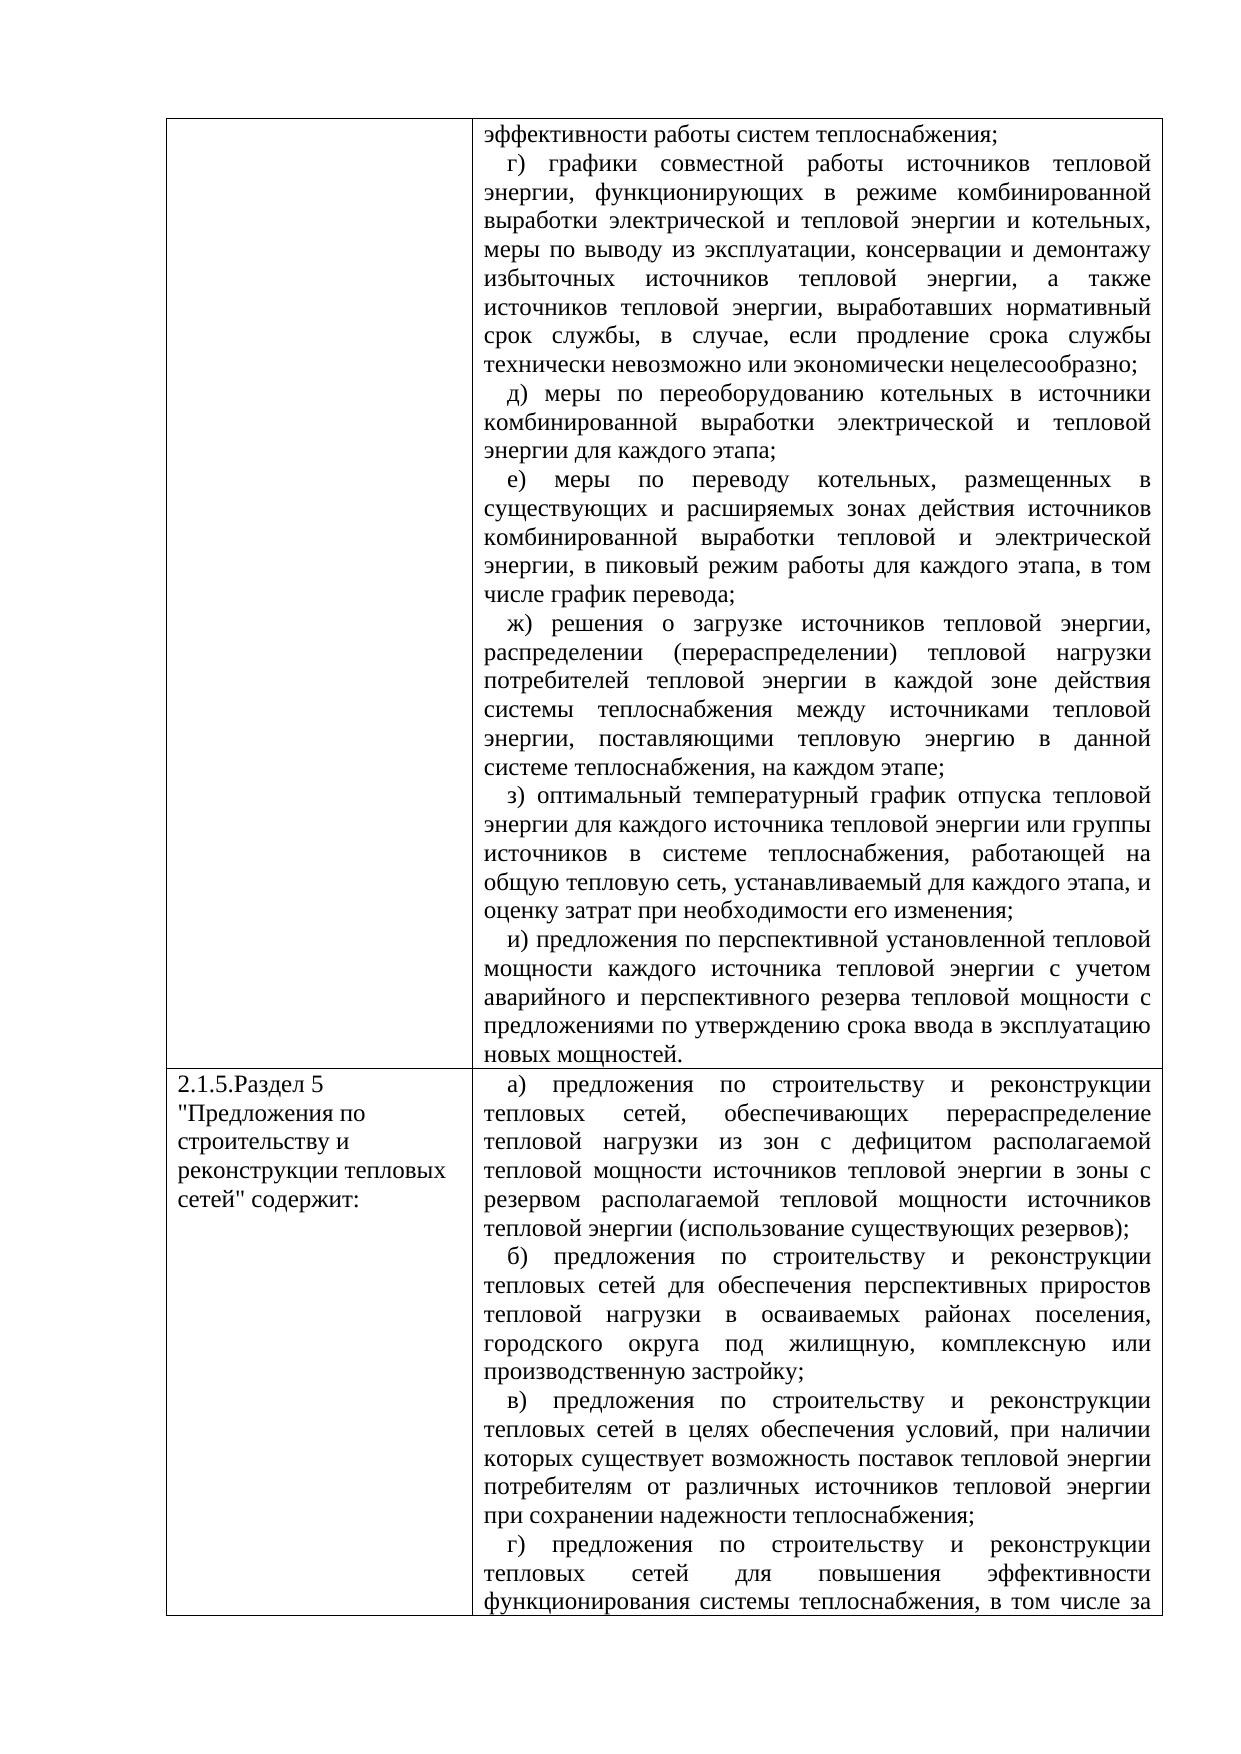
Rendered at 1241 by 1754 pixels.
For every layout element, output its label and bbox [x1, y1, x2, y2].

table_cell [473, 119, 1162, 1068]
table_cell [167, 119, 472, 1068]
table_cell [167, 1069, 472, 1615]
table_cell [473, 1069, 1162, 1615]
